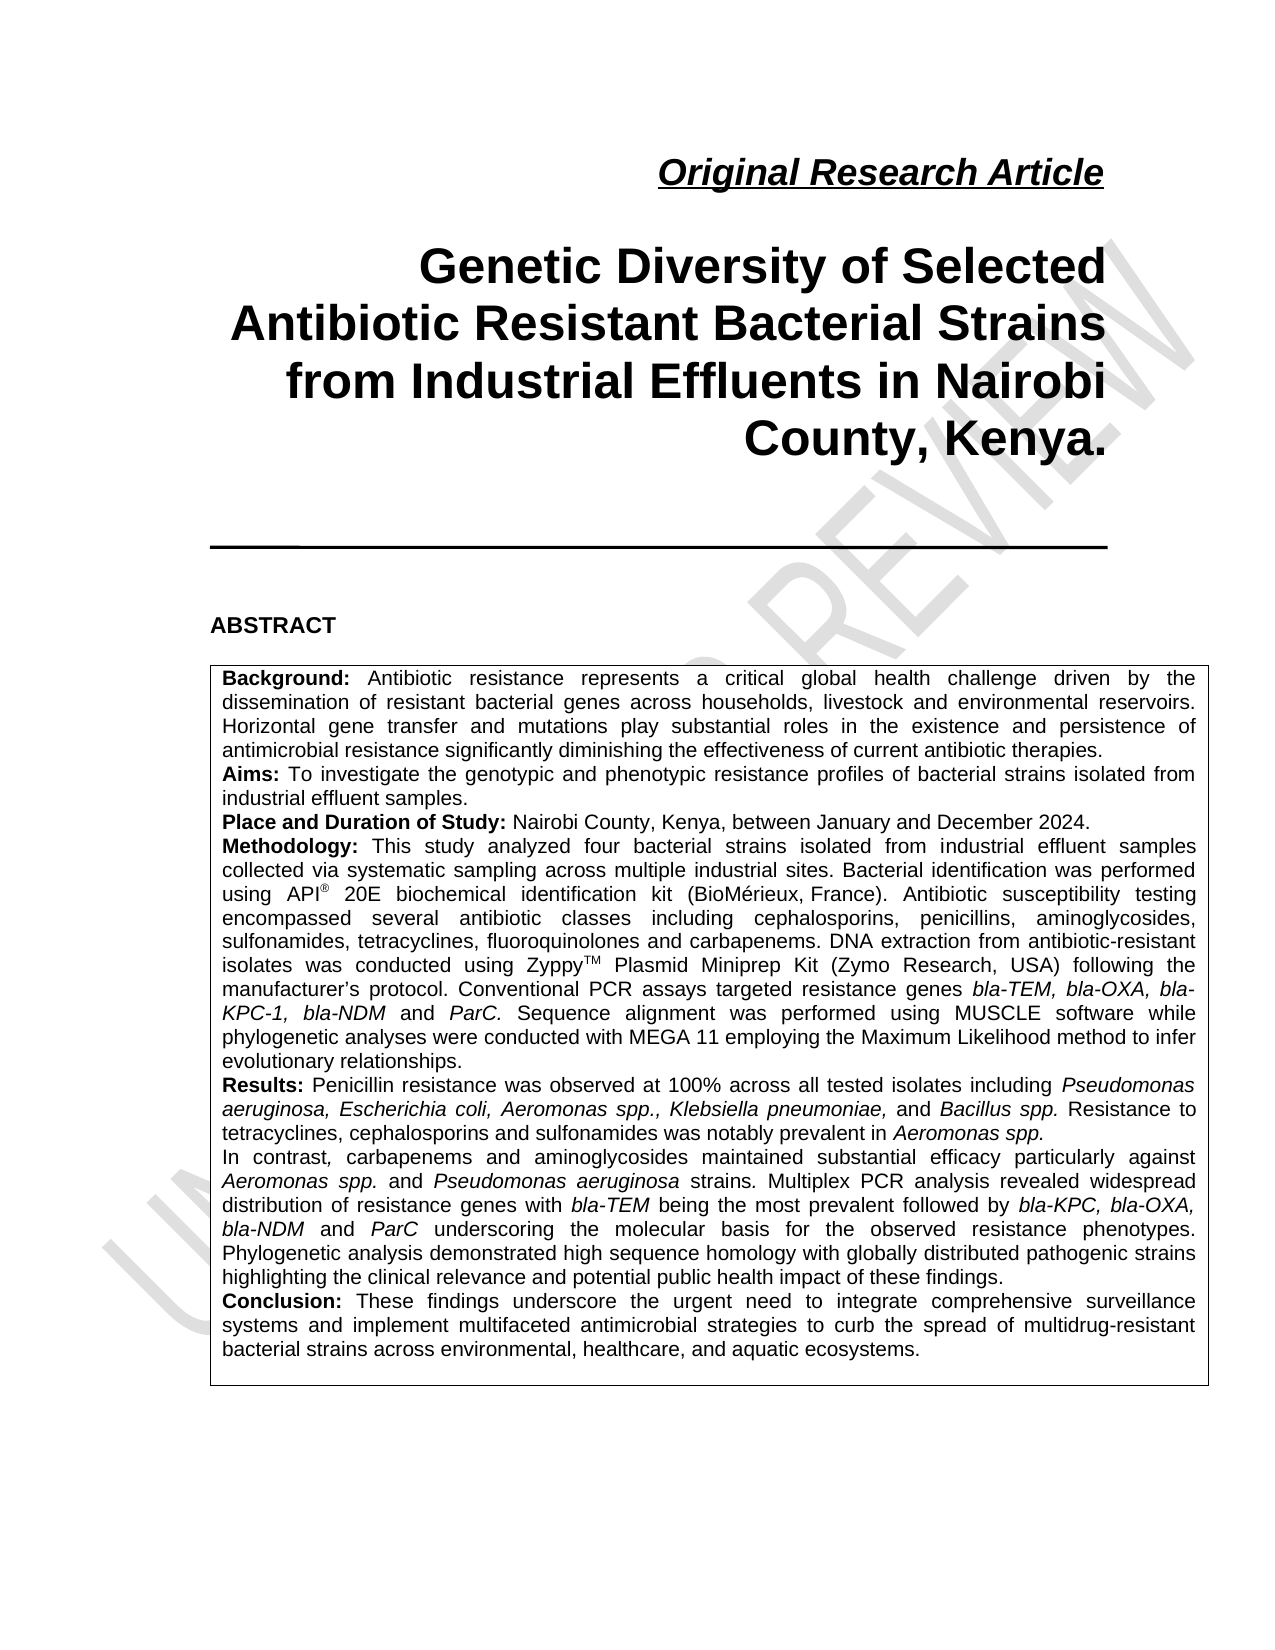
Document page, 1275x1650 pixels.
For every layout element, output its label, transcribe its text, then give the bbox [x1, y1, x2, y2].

table_header Background: Antibiotic resistance represents a critical global health challenge driven by the dissemination of resistant bacterial genes across households, livestock and environmental reservoirs. Horizontal gene transfer and mutations play substantial roles in the existence and persistence of antimicrobial resistance significantly diminishing the effectiveness of current antibiotic therapies. Aims: To investigate the genotypic and phenotypic resistance profiles of bacterial strains isolated from industrial effluent samples. Place and Duration of Study: Nairobi County, Kenya, between January and December 2024. Methodology: This study analyzed four bacterial strains isolated from industrial effluent samples collected via systematic sampling across multiple industrial sites. Bacterial identification was performed using API® 20E biochemical identification kit (BioMérieux, France). Antibiotic susceptibility testing encompassed several antibiotic classes including cephalosporins, penicillins, aminoglycosides, sulfonamides, tetracyclines, fluoroquinolones and carbapenems. DNA extraction from antibiotic-resistant isolates was conducted using ZyppyTM Plasmid Miniprep Kit (Zymo Research, USA) following the manufacturer’s protocol. Conventional PCR assays targeted resistance genes bla-TEM, bla-OXA, bla-KPC-1, bla-NDM and ParC. Sequence alignment was performed using MUSCLE software while phylogenetic analyses were conducted with MEGA 11 employing the Maximum Likelihood method to infer evolutionary relationships. Results: Penicillin resistance was observed at 100% across all tested isolates including Pseudomonas aeruginosa, Escherichia coli, Aeromonas spp., Klebsiella pneumoniae, and Bacillus spp. Resistance to tetracyclines, cephalosporins and sulfonamides was notably prevalent in Aeromonas spp. In contrast, carbapenems and aminoglycosides maintained substantial efficacy particularly against Aeromonas spp. and Pseudomonas aeruginosa strains. Multiplex PCR analysis revealed widespread distribution of resistance genes with bla-TEM being the most prevalent followed by bla-KPC, bla-OXA, bla-NDM and ParC underscoring the molecular basis for the observed resistance phenotypes. Phylogenetic analysis demonstrated high sequence homology with globally distributed pathogenic strains highlighting the clinical relevance and potential public health impact of these findings. Conclusion: These findings underscore the urgent need to integrate comprehensive surveillance systems and implement multifaceted antimicrobial strategies to curb the spread of multidrug-resistant bacterial strains across environmental, healthcare, and aquatic ecosystems. [211, 666, 1208, 1384]
text Genetic Diversity of Selected Antibiotic Resistant Bacterial Strains from Industrial Effluents in Nairobi County, Kenya. [210, 236, 1107, 466]
text ABSTRACT [210, 612, 1107, 638]
title Original Research Article [210, 150, 1107, 193]
